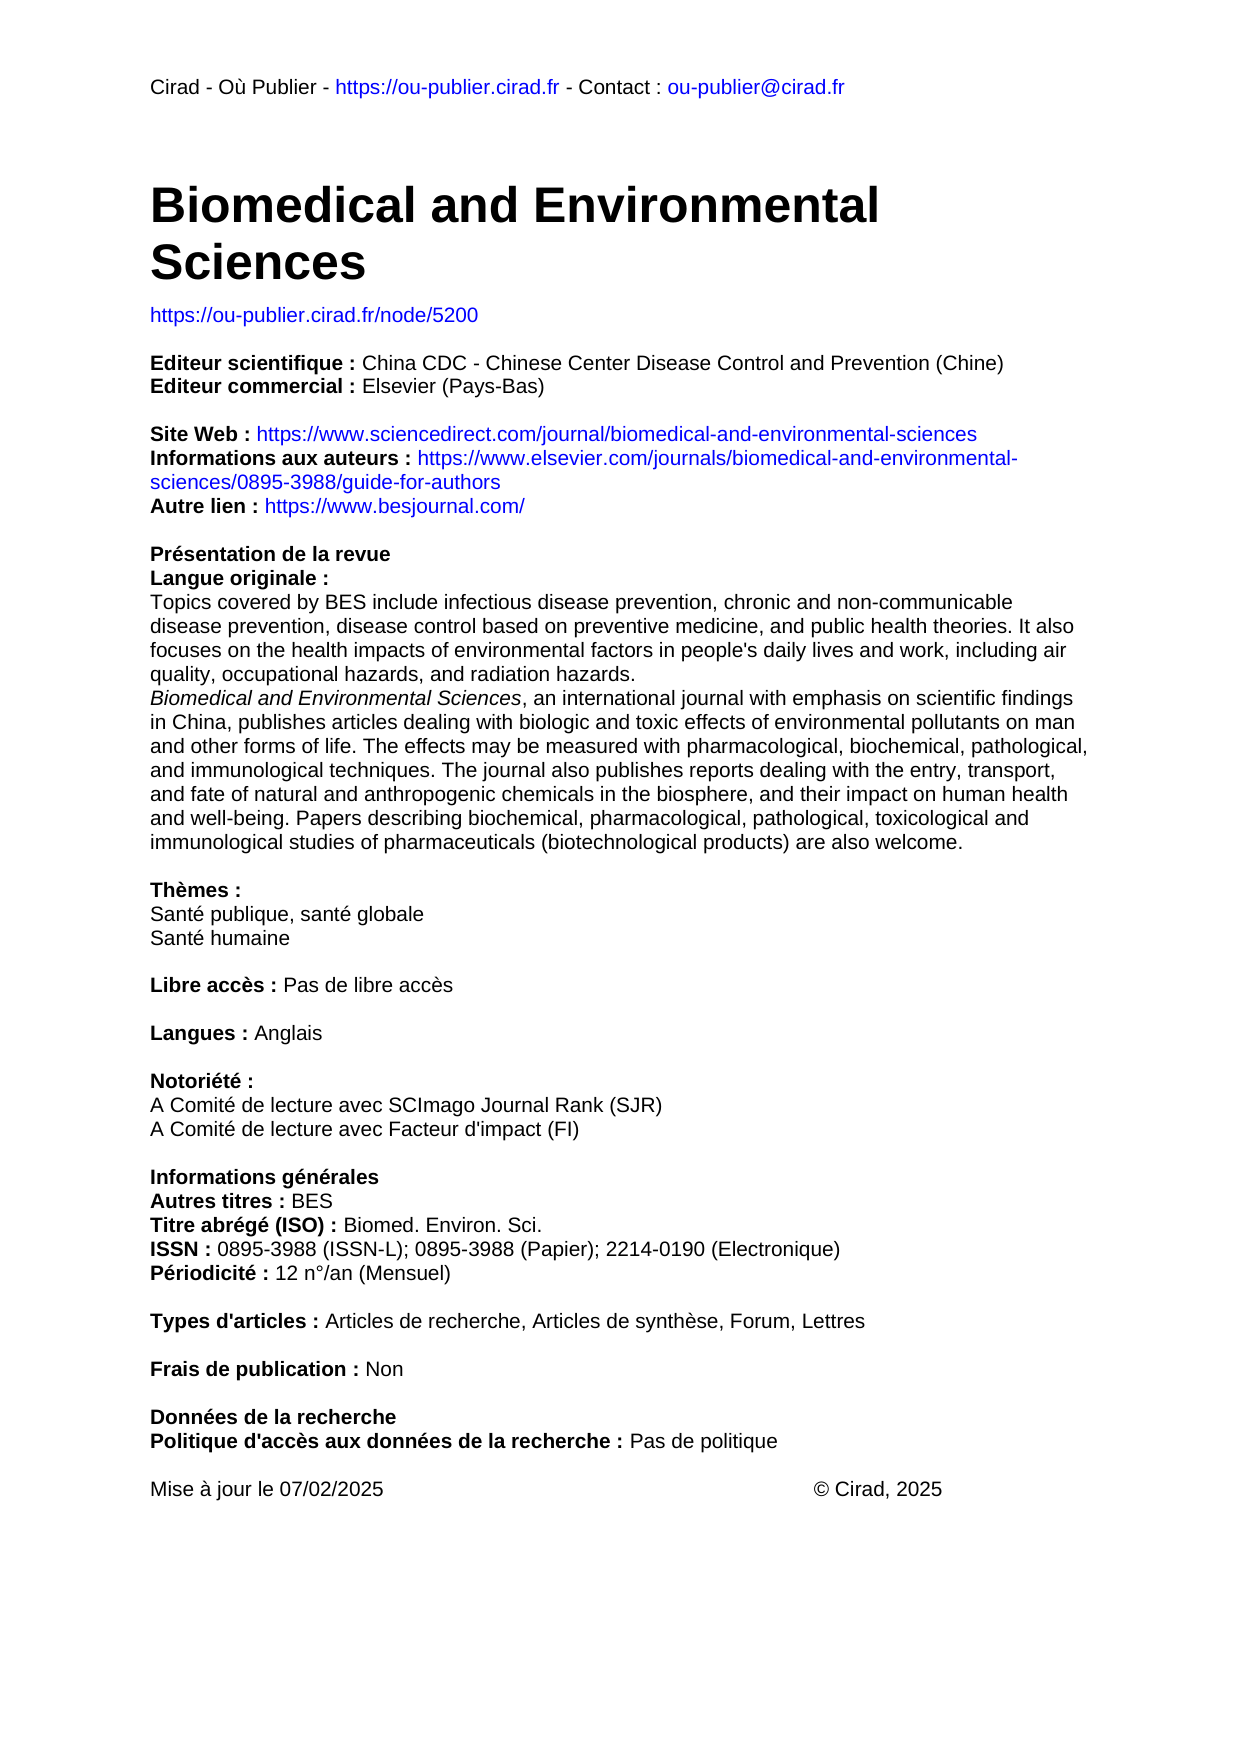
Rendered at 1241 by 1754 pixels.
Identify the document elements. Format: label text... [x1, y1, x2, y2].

text Thèmes : Santé publique, santé globaleSanté humaineLibre accès : Pas de libre accèsLangues : AnglaisNotoriété : A Comité de lecture avec SCImago Journal Rank (SJR)A Comité de lecture avec Facteur d'impact (FI)Informations généralesAutres titres : BESTitre abrégé (ISO) : Biomed. Environ. Sci.ISSN : 0895-3988 (ISSN-L); 0895-3988 (Papier); 2214-0190 (Electronique)Périodicité : 12 n°/an (Mensuel) [150, 877, 1090, 1285]
text Types d'articles : Articles de recherche, Articles de synthèse, Forum, LettresFrais de publication : NonDonnées de la recherchePolitique d'accès aux données de la recherche : Pas de politiqueMise à jour le 07/02/2025 © Cirad, 2025 [150, 1285, 1090, 1500]
text Biomedical and Environmental Sciences, an international journal with emphasis on scientific findings in China, publishes articles dealing with biologic and toxic effects of environmental pollutants on man and other forms of life. The effects may be measured with pharmacological, biochemical, pathological, and immunological techniques. The journal also publishes reports dealing with the entry, transport, and fate of natural and anthropogenic chemicals in the biosphere, and their impact on human health and well-being. Papers describing biochemical, pharmacological, pathological, toxicological and immunological studies of pharmaceuticals (biotechnological products) are also welcome. [150, 686, 1090, 853]
text Topics covered by BES include infectious disease prevention, chronic and non-communicable disease prevention, disease control based on preventive medicine, and public health theories. It also focuses on the health impacts of environmental factors in people's daily lives and work, including air quality, occupational hazards, and radiation hazards. [150, 590, 1090, 686]
subtitle Biomedical and Environmental Sciences [150, 175, 1090, 290]
text Editeur scientifique : China CDC - Chinese Center Disease Control and Prevention (Chine)Editeur commercial : Elsevier (Pays-Bas)Site Web : https://www.sciencedirect.com/journal/biomedical-and-environmental-sciencesInformations aux auteurs : https://www.elsevier.com/journals/biomedical-and-environmental-sciences/0895-3988/guide-for-authorsAutre lien : https://www.besjournal.com/Présentation de la revueLangue originale : [150, 326, 1090, 590]
text https://ou-publier.cirad.fr/node/5200 [150, 302, 1090, 326]
